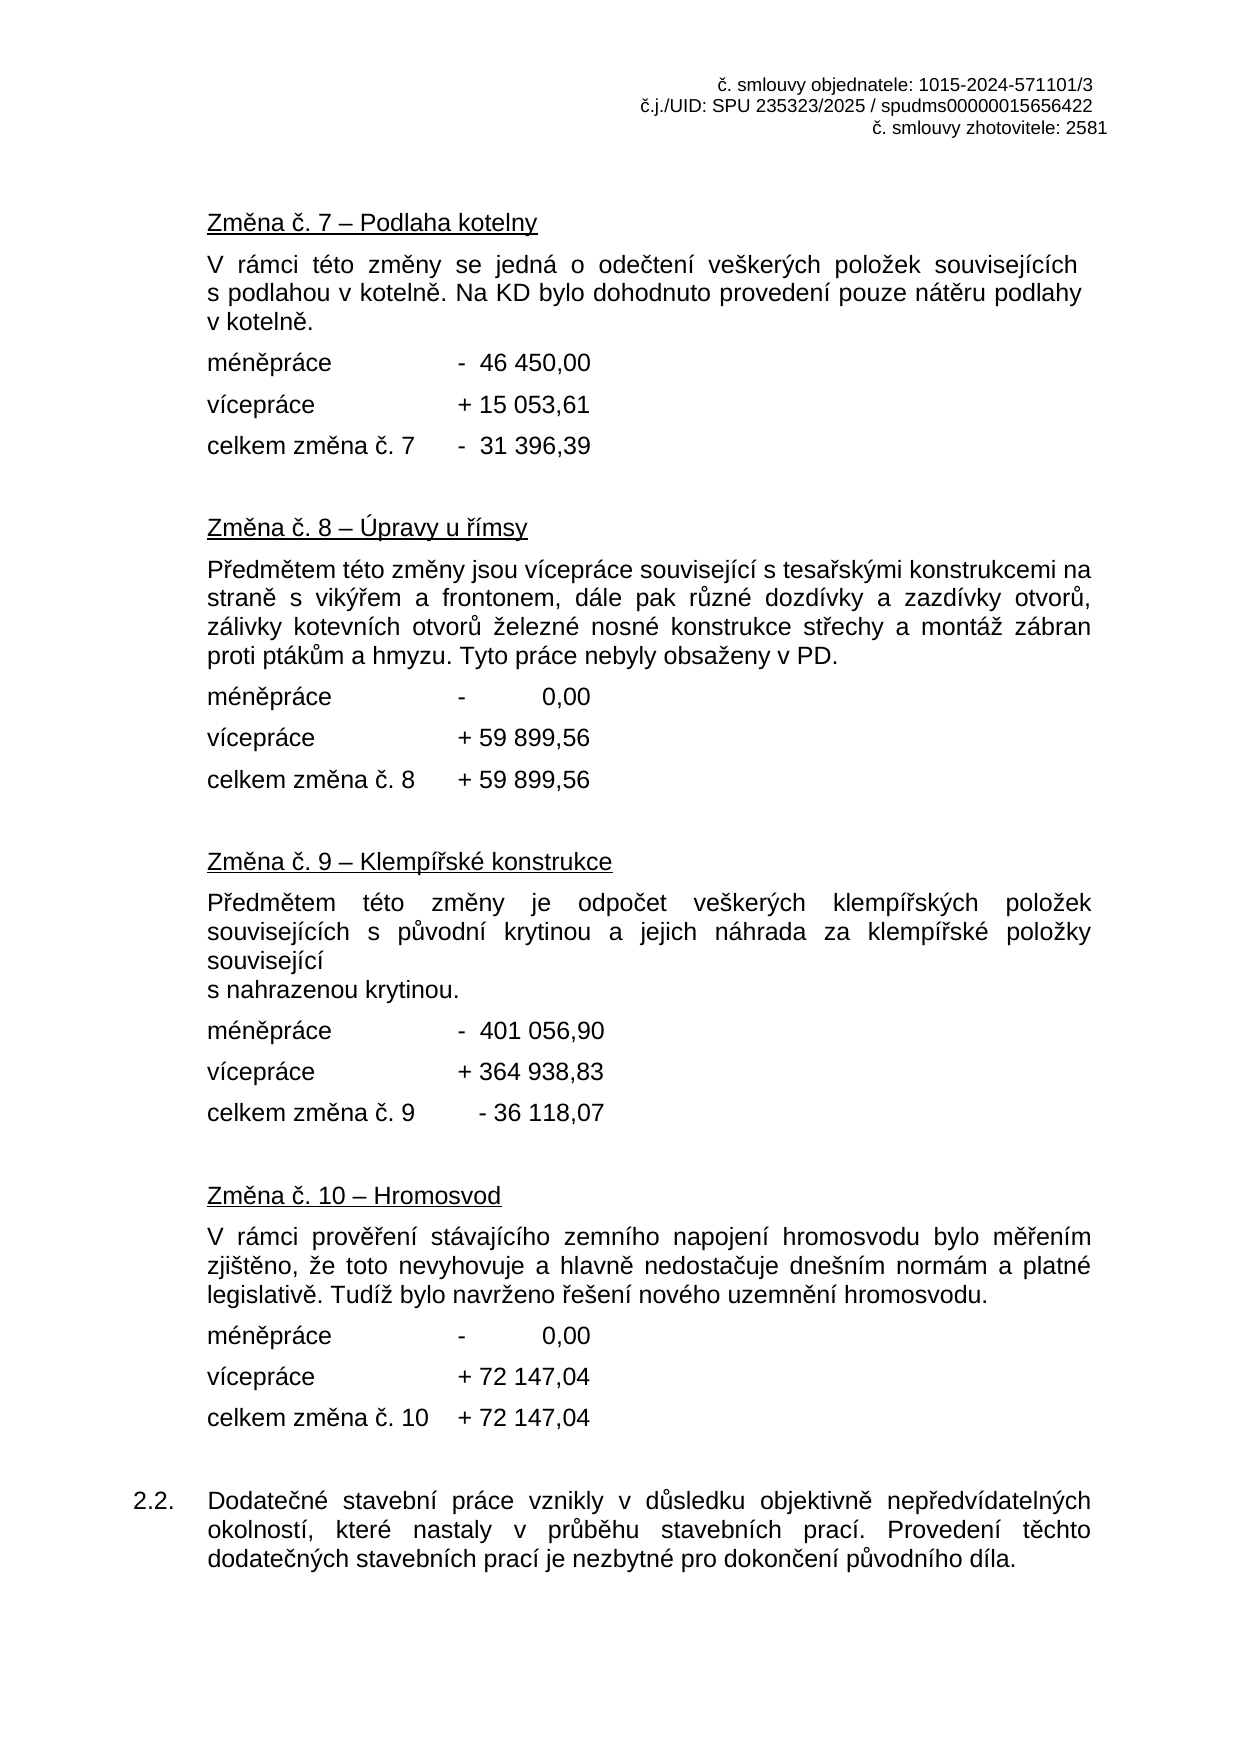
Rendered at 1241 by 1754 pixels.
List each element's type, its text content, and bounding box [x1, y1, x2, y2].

text celkem změna č. 7 - 31 396,39 [207, 431, 1093, 460]
text V rámci této změny se jedná o odečtení veškerých položek souvisejících s podlahou v kotelně. Na KD bylo dohodnuto provedení pouze nátěru podlahy v kotelně. [207, 250, 1093, 336]
text vícepráce + 364 938,83 [207, 1057, 1093, 1086]
text celkem změna č. 8 + 59 899,56 [207, 765, 1093, 793]
text Změna č. 8 – Úpravy u římsy [207, 513, 1093, 542]
text celkem změna č. 9 - 36 118,07 [207, 1098, 1093, 1127]
text Změna č. 10 – Hromosvod [207, 1181, 1093, 1210]
text méněpráce - 401 056,90 [207, 1016, 1093, 1045]
text V rámci prověření stávajícího zemního napojení hromosvodu bylo měřením zjištěno, že toto nevyhovuje a hlavně nedostačuje dnešním normám a platné legislativě. Tudíž bylo navrženo řešení nového uzemnění hromosvodu. [207, 1222, 1093, 1308]
text vícepráce + 15 053,61 [207, 390, 1093, 418]
text Předmětem této změny je odpočet veškerých klempířských položek souvisejících s původní krytinou a jejich náhrada za klempířské položky související s nahrazenou krytinou. [207, 888, 1093, 1003]
text vícepráce + 59 899,56 [207, 723, 1093, 752]
text Změna č. 9 – Klempířské konstrukce [207, 847, 1093, 876]
text vícepráce + 72 147,04 [207, 1362, 1093, 1391]
text méněpráce - 0,00 [207, 1321, 1093, 1350]
text celkem změna č. 10 + 72 147,04 [207, 1403, 1093, 1432]
text méněpráce - 0,00 [207, 682, 1093, 711]
text Předmětem této změny jsou vícepráce související s tesařskými konstrukcemi na straně s vikýřem a frontonem, dále pak různé dozdívky a zazdívky otvorů, zálivky kotevních otvorů železné nosné konstrukce střechy a montáž zábran proti ptákům a hmyzu. Tyto práce nebyly obsaženy v PD. [207, 555, 1093, 670]
text Změna č. 7 – Podlaha kotelny [207, 208, 1093, 237]
list Dodatečné stavební práce vznikly v důsledku objektivně nepředvídatelných okolností, které nastaly v průběhu stavebních prací. Provedení těchto dodatečných stavebních prací je nezbytné pro dokončení původního díla. [133, 1486, 1093, 1573]
text méněpráce - 46 450,00 [207, 348, 1093, 377]
